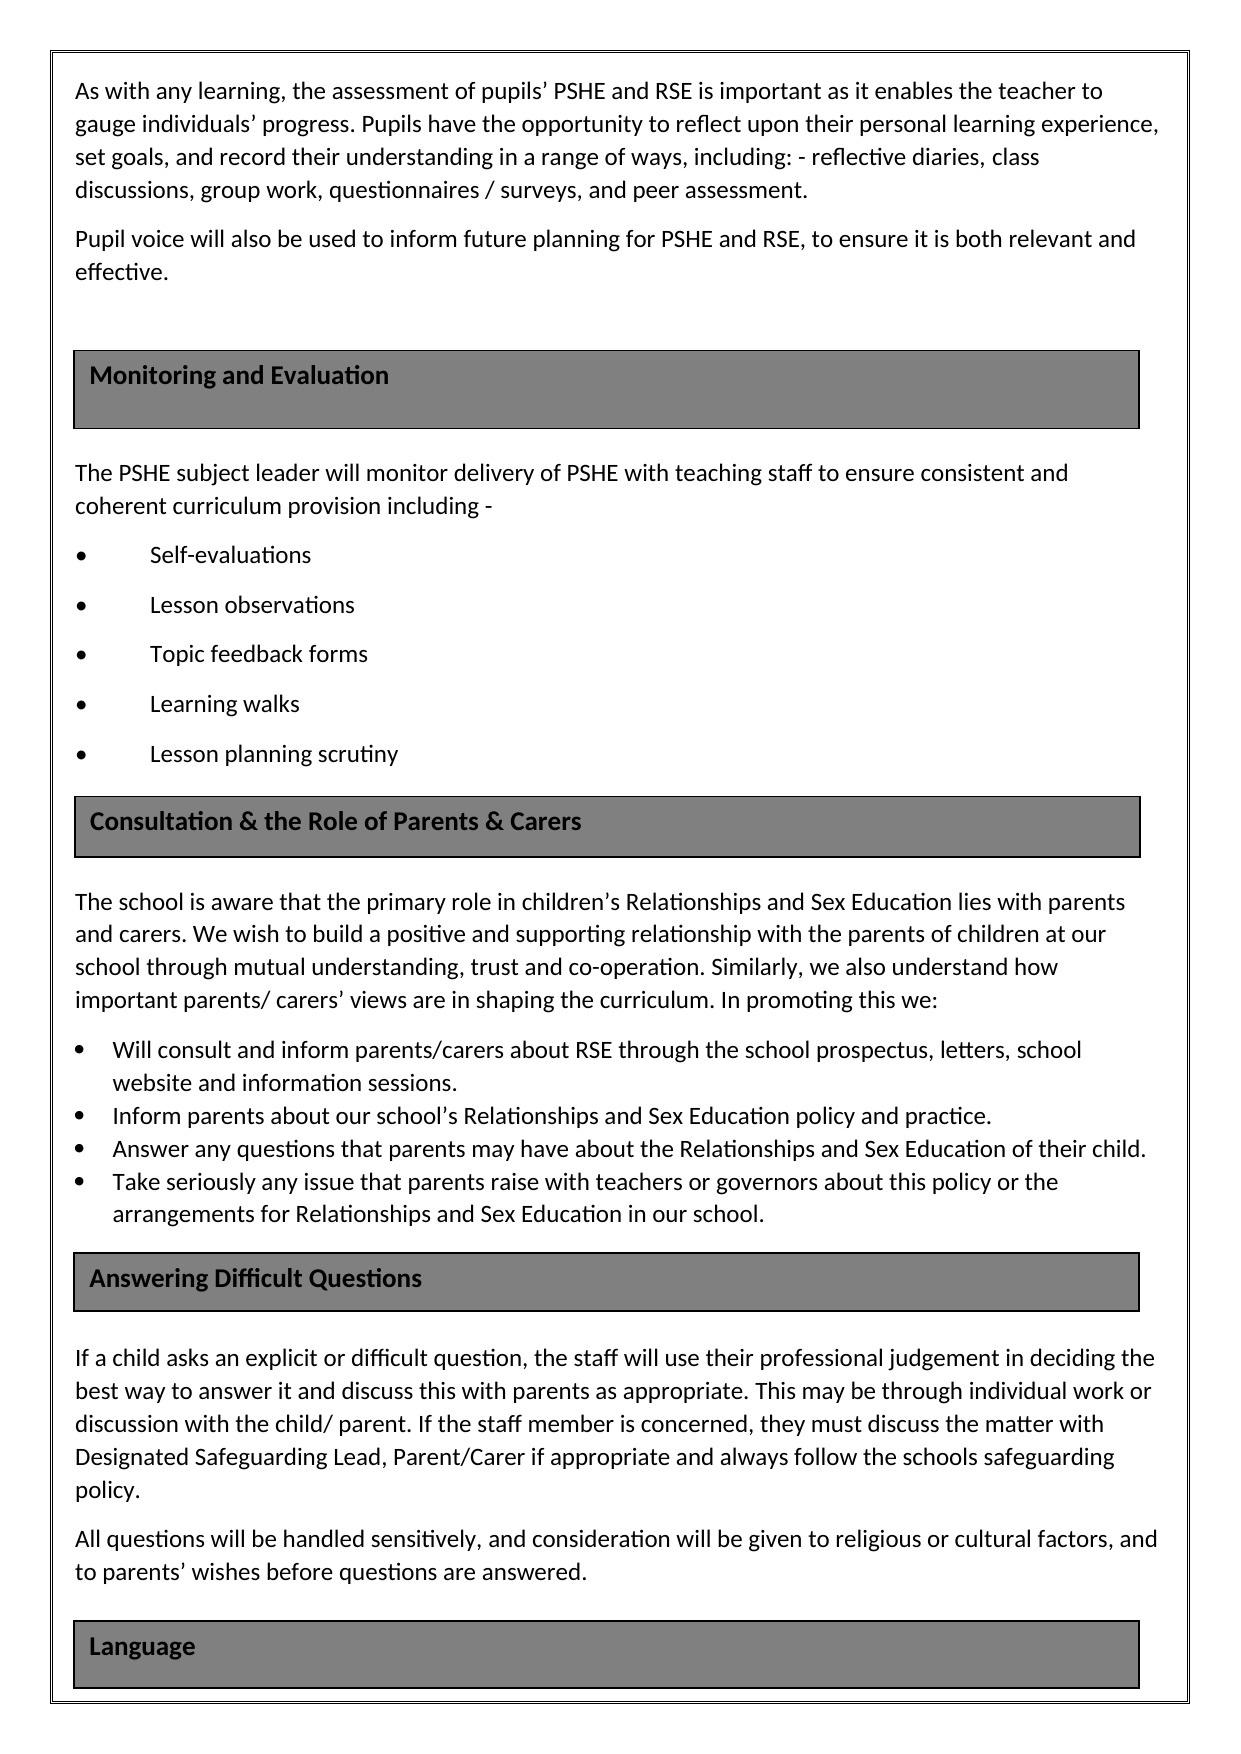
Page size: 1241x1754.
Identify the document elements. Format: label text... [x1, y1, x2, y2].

text Pupil voice will also be used to inform future planning for PSHE and RSE, to ensure it is both relevant and effective. [75, 223, 1165, 287]
text If a child asks an explicit or difficult question, the staff will use their professional judgement in deciding the best way to answer it and discuss this with parents as appropriate. This may be through individual work or discussion with the child/ parent. If the staff member is concerned, they must discuss the matter with Designated Safeguarding Lead, Parent/Carer if appropriate and always follow the schools safeguarding policy. [75, 1248, 1165, 1504]
text • Topic feedback forms [75, 639, 1165, 669]
text All questions will be handled sensitively, and consideration will be given to religious or cultural factors, and to parents’ wishes before questions are answered. [75, 1524, 1165, 1587]
text • Lesson planning scrutiny [75, 738, 1165, 768]
text • Lesson observations [75, 589, 1165, 619]
text As with any learning, the assessment of pupils’ PSHE and RSE is important as it enables the teacher to gauge individuals’ progress. Pupils have the opportunity to reflect upon their personal learning experience, set goals, and record their understanding in a range of ways, including: - reflective diaries, class discussions, group work, questionnaires / surveys, and peer assessment. [75, 75, 1165, 204]
list Will consult and inform parents/carers about RSE through the school prospectus, letters, school website and information sessions. [75, 1034, 1165, 1097]
text The PSHE subject leader will monitor delivery of PSHE with teaching staff to ensure consistent and coherent curriculum provision including - [75, 355, 1165, 520]
list Inform parents about our school’s Relationships and Sex Education policy and practice. [75, 1100, 1165, 1130]
text • Learning walks [75, 688, 1165, 719]
list Take seriously any issue that parents raise with teachers or governors about this policy or the arrangements for Relationships and Sex Education in our school. [75, 1166, 1165, 1229]
list Answer any questions that parents may have about the Relationships and Sex Education of their child. [75, 1133, 1165, 1163]
text • Self-evaluations [75, 539, 1165, 570]
text The school is aware that the primary role in children’s Relationships and Sex Education lies with parents and carers. We wish to build a positive and supporting relationship with the parents of children at our school through mutual understanding, trust and co-operation. Similarly, we also understand how important parents/ carers’ views are in shaping the curriculum. In promoting this we: [75, 787, 1165, 1015]
